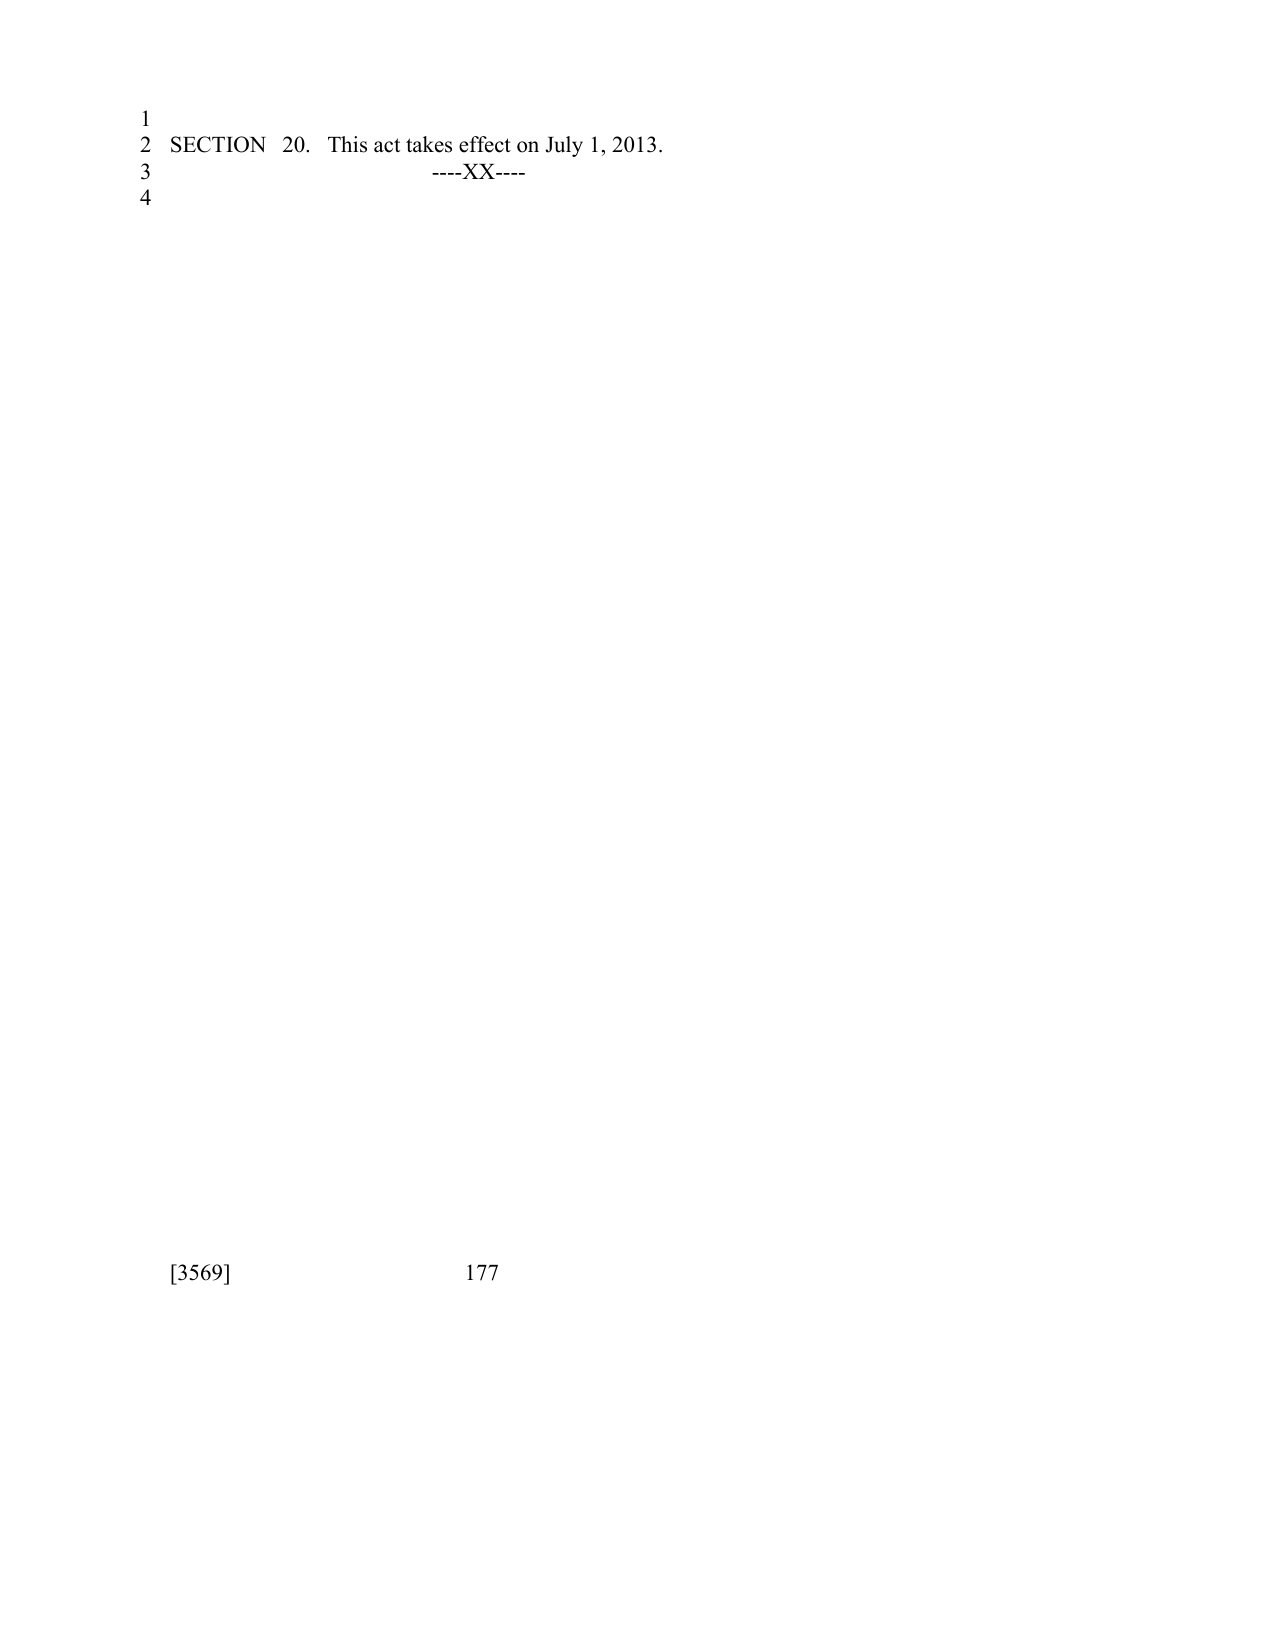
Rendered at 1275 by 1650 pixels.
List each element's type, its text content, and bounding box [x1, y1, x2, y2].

text SECTION 20. This act takes effect on July 1, 2013. [169, 131, 787, 158]
text ----XX---- [169, 158, 787, 184]
